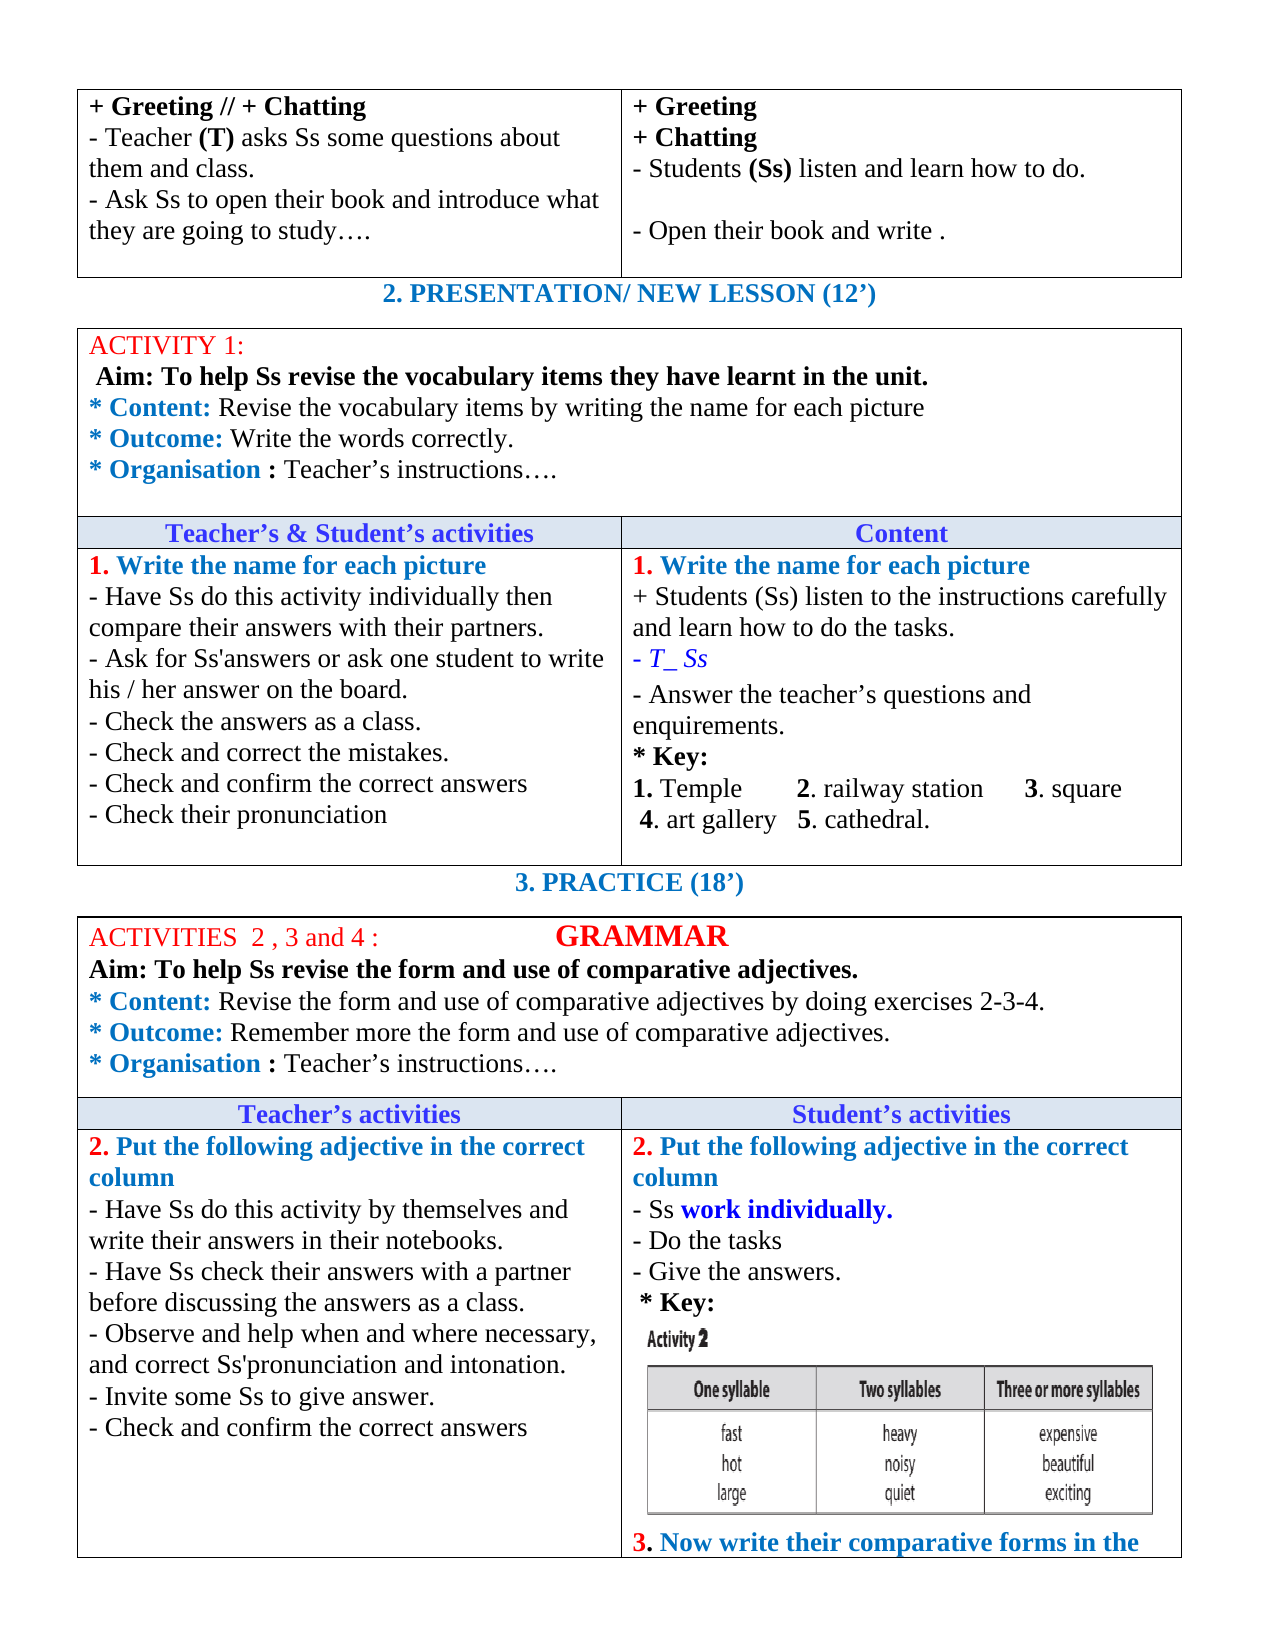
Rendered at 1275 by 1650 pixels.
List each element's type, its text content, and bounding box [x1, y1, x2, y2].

table_cell 3. PRACTICE (18’) [78, 866, 1181, 916]
table_cell Teacher’s activities [78, 1098, 621, 1129]
table_cell Teacher’s & Student’s activities [78, 517, 621, 548]
table_cell + Greeting // + Chatting - Teacher (T) asks Ss some questions about them and class. - Ask Ss to open their book and introduce what they are going to study…. [78, 90, 621, 277]
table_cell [78, 1130, 621, 1557]
table_cell 2. PRESENTATION/ NEW LESSON (12’) [78, 278, 1181, 328]
table_cell ACTIVITY 1: Aim: To help Ss revise the vocabulary items they have learnt in the unit. * Content: Revise the vocabulary items by writing the name for each picture * Outcome: Write the words correctly. * Organisation : Teacher’s instructions…. [78, 329, 1181, 516]
table_cell ACTIVITIES 2 , 3 and 4 : GRAMMAR Aim: To help Ss revise the form and use of comparative adjectives. * Content: Revise the form and use of comparative adjectives by doing exercises 2-3-4. * Outcome: Remember more the form and use of comparative adjectives. * Organisation : Teacher’s instructions…. [78, 918, 1181, 1097]
table_cell 1. Write the name for each picture + Students (Ss) listen to the instructions carefully and learn how to do the tasks. - T_ Ss - Answer the teacher’s questions and enquirements. * Key: 1. Temple 2. railway station 3. square 4. art gallery 5. cathedral. [622, 549, 1181, 865]
picture [632, 1317, 1167, 1526]
table_cell + Greeting + Chatting - Students (Ss) listen and learn how to do. - Open their book and write . [622, 90, 1181, 277]
table_cell Content [622, 517, 1181, 548]
table_cell Student’s activities [622, 1098, 1181, 1129]
table_cell 1. Write the name for each picture - Have Ss do this activity individually then compare their answers with their partners. - Ask for Ss'answers or ask one student to write his / her answer on the board. - Check the answers as a class. - Check and correct the mistakes. - Check and confirm the correct answers - Check their pronunciation [78, 549, 621, 865]
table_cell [622, 1130, 1181, 1557]
